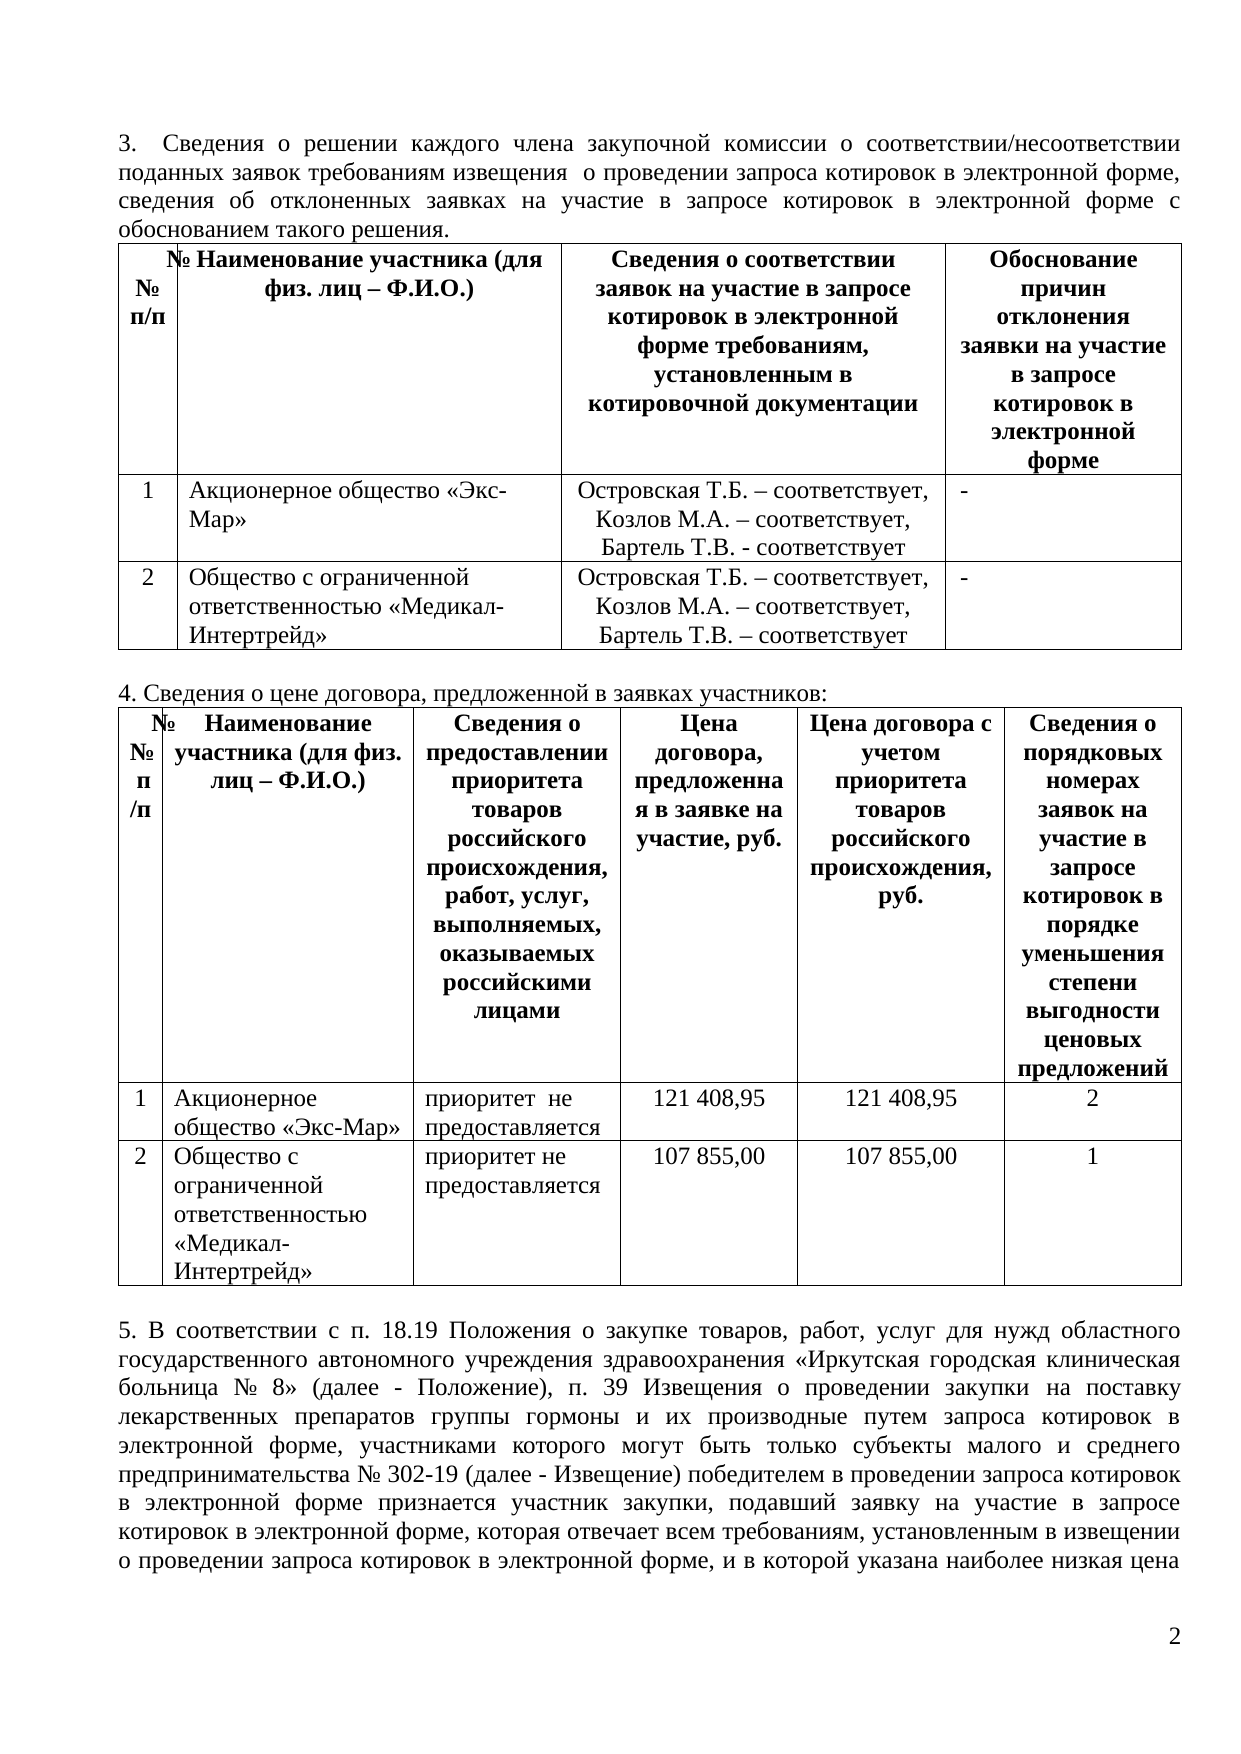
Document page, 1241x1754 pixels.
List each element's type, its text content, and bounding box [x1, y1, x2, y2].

table_header №№ п/п [119, 708, 162, 1082]
table_cell Островская Т.Б. – соответствует, Козлов М.А. – соответствует, Бартель Т.В. - соответствует [562, 475, 945, 561]
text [118, 1315, 1181, 1574]
table_cell 121 408,95 [621, 1083, 797, 1140]
list Сведения о решении каждого члена закупочной комиссии о соответствии/несоответствии поданных заявок требованиям извещения о проведении запроса котировок в электронной форме, сведения об отклоненных заявках на участие в запросе котировок в электронной форме с обоснованием такого решения. [118, 128, 1181, 243]
table_cell 1 [1005, 1141, 1181, 1285]
table_cell 1 [119, 475, 177, 561]
text 4. Сведения о цене договора, предложенной в заявках участников: [118, 678, 1181, 707]
table_header Обоснование причин отклонения заявки на участие в запросе котировок в электронной форме [946, 244, 1181, 474]
table_cell Общество с ограниченной ответственностью «Медикал-Интертрейд» [178, 562, 561, 648]
table_header Цена договора, предложенная в заявке на участие, руб. [621, 708, 797, 1082]
table_cell 2 [119, 1141, 162, 1285]
table_header Наименование участника (для физ. лиц – Ф.И.О.) [178, 244, 561, 474]
table_cell - [946, 562, 1181, 648]
table_cell 1 [119, 1083, 162, 1140]
table_header Сведения о порядковых номерах заявок на участие в запросе котировок в порядке уменьшения степени выгодности ценовых предложений [1005, 708, 1181, 1082]
table_header Сведения о предоставлении приоритета товаров российского происхождения, работ, услуг, выполняемых, оказываемых российскими лицами [414, 708, 620, 1082]
table_cell 2 [1005, 1083, 1181, 1140]
table_cell Акционерное общество «Экс-Мар» [163, 1083, 413, 1140]
table_cell Акционерное общество «Экс-Мар» [178, 475, 561, 561]
table_cell 107 855,00 [798, 1141, 1004, 1285]
table_cell 107 855,00 [621, 1141, 797, 1285]
table_cell Островская Т.Б. – соответствует, Козлов М.А. – соответствует, Бартель Т.В. – соответствует [562, 562, 945, 648]
table_header №№ п/п [119, 244, 177, 474]
table_header Цена договора с учетом приоритета товаров российского происхождения, руб. [798, 708, 1004, 1082]
table_cell приоритет не предоставляется [414, 1083, 620, 1140]
table_cell - [946, 475, 1181, 561]
table_cell 2 [119, 562, 177, 648]
table_cell приоритет не предоставляется [414, 1141, 620, 1285]
table_header Наименование участника (для физ. лиц – Ф.И.О.) [163, 708, 413, 1082]
table_cell Общество с ограниченной ответственностью «Медикал-Интертрейд» [163, 1141, 413, 1285]
table_cell 121 408,95 [798, 1083, 1004, 1140]
table_header Сведения о соответствии заявок на участие в запросе котировок в электронной форме требованиям, установленным в котировочной документации [562, 244, 945, 474]
